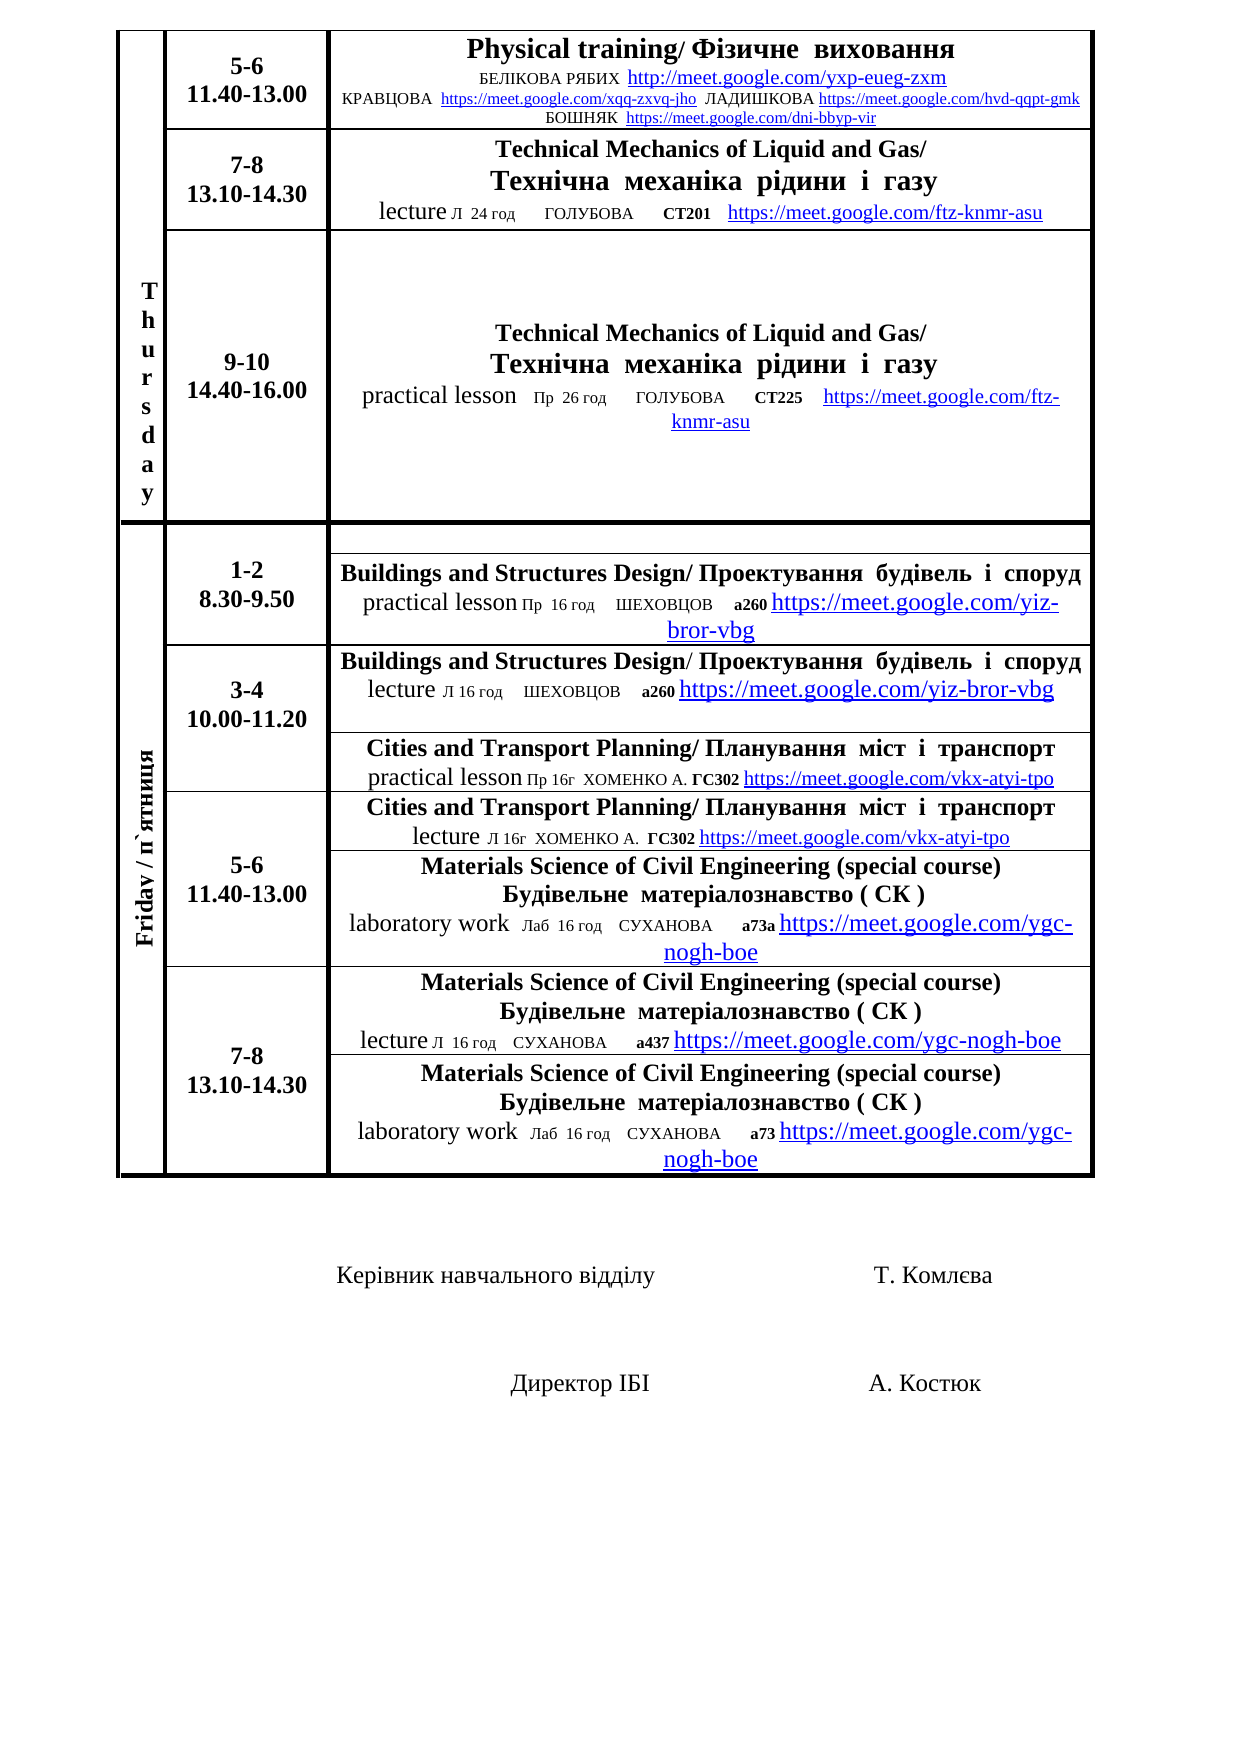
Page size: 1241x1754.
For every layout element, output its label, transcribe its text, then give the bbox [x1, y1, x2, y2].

table_cell Materials Science of Civil Engineering (special course) Будівельне матеріалознавство ( СК ) laboratory work Лаб 16 год СУХАНОВА а73а https://meet.google.com/ygc-nogh-boe [331, 851, 1090, 966]
table_cell 5-6 11.40-13.00 [167, 31, 326, 128]
table_cell Cities and Transport Planning/ Планування міст і транспорт lecture Л 16г ХОМЕНКО А. ГС302 https://meet.google.com/vkx-atyi-tpo [331, 792, 1090, 850]
table_cell Materials Science of Civil Engineering (special course) Будівельне матеріалознавство ( СК ) lecture Л 16 год СУХАНОВА а437 https://meet.google.com/ygc-nogh-boe [331, 967, 1090, 1053]
table_cell Cities and Transport Planning/ Планування міст і транспорт practical lesson Пр 16г ХОМЕНКО А. ГС302 https://meet.google.com/vkx-atyi-tpo [331, 733, 1090, 791]
table_cell 5-6 11.40-13.00 [167, 792, 326, 966]
table_cell 1-2 8.30-9.50 [167, 525, 326, 644]
table_cell Materials Science of Civil Engineering (special course) Будівельне матеріалознавство ( СК ) laboratory work Лаб 16 год СУХАНОВА а73 https://meet.google.com/ygc-nogh-boe [331, 1055, 1090, 1173]
table_cell Buildings and Structures Design/ Проектування будівель і споруд lecture Л 16 год ШЕХОВЦОВ а260 https://meet.google.com/yiz-bror-vbg [331, 646, 1090, 732]
table_cell 7-8 13.10-14.30 [167, 130, 326, 229]
text Директор ІБІ А. Костюк [177, 1368, 1152, 1397]
table_cell Physical training/ Фізичне виховання БЕЛІКОВА РЯБИХ http://meet.google.com/yxp-eueg-zxm КРАВЦОВА https://meet.google.com/xqq-zxvq-jho ЛАДИШКОВА https://meet.google.com/hvd-qqpt-gmk БОШНЯК https://meet.google.com/dni-bbyp-vir [331, 31, 1090, 128]
table_cell 9-10 14.40-16.00 [167, 231, 326, 520]
table_cell Technical Mechanics of Liquid and Gas/ Технічна механіка рідини і газу lecture Л 24 год ГОЛУБОВА СТ201 https://meet.google.com/ftz-knmr-asu [331, 130, 1090, 229]
text Керівник навчального відділу Т. Комлєва [177, 1260, 1152, 1289]
table_cell 7-8 13.10-14.30 [167, 967, 326, 1173]
table_cell 3-4 10.00-11.20 [167, 646, 326, 791]
table_cell Buildings and Structures Design/ Проектування будівель і споруд practical lesson Пр 16 год ШЕХОВЦОВ а260 https://meet.google.com/yiz-bror-vbg [331, 554, 1090, 644]
table_cell [331, 525, 1090, 553]
table_cell Technical Mechanics of Liquid and Gas/ Технічна механіка рідини і газу practical lesson Пр 26 год ГОЛУБОВА СТ225 https://meet.google.com/ftz-knmr-asu [331, 231, 1090, 520]
table_cell Friday / п`ятниця [120, 521, 163, 1173]
